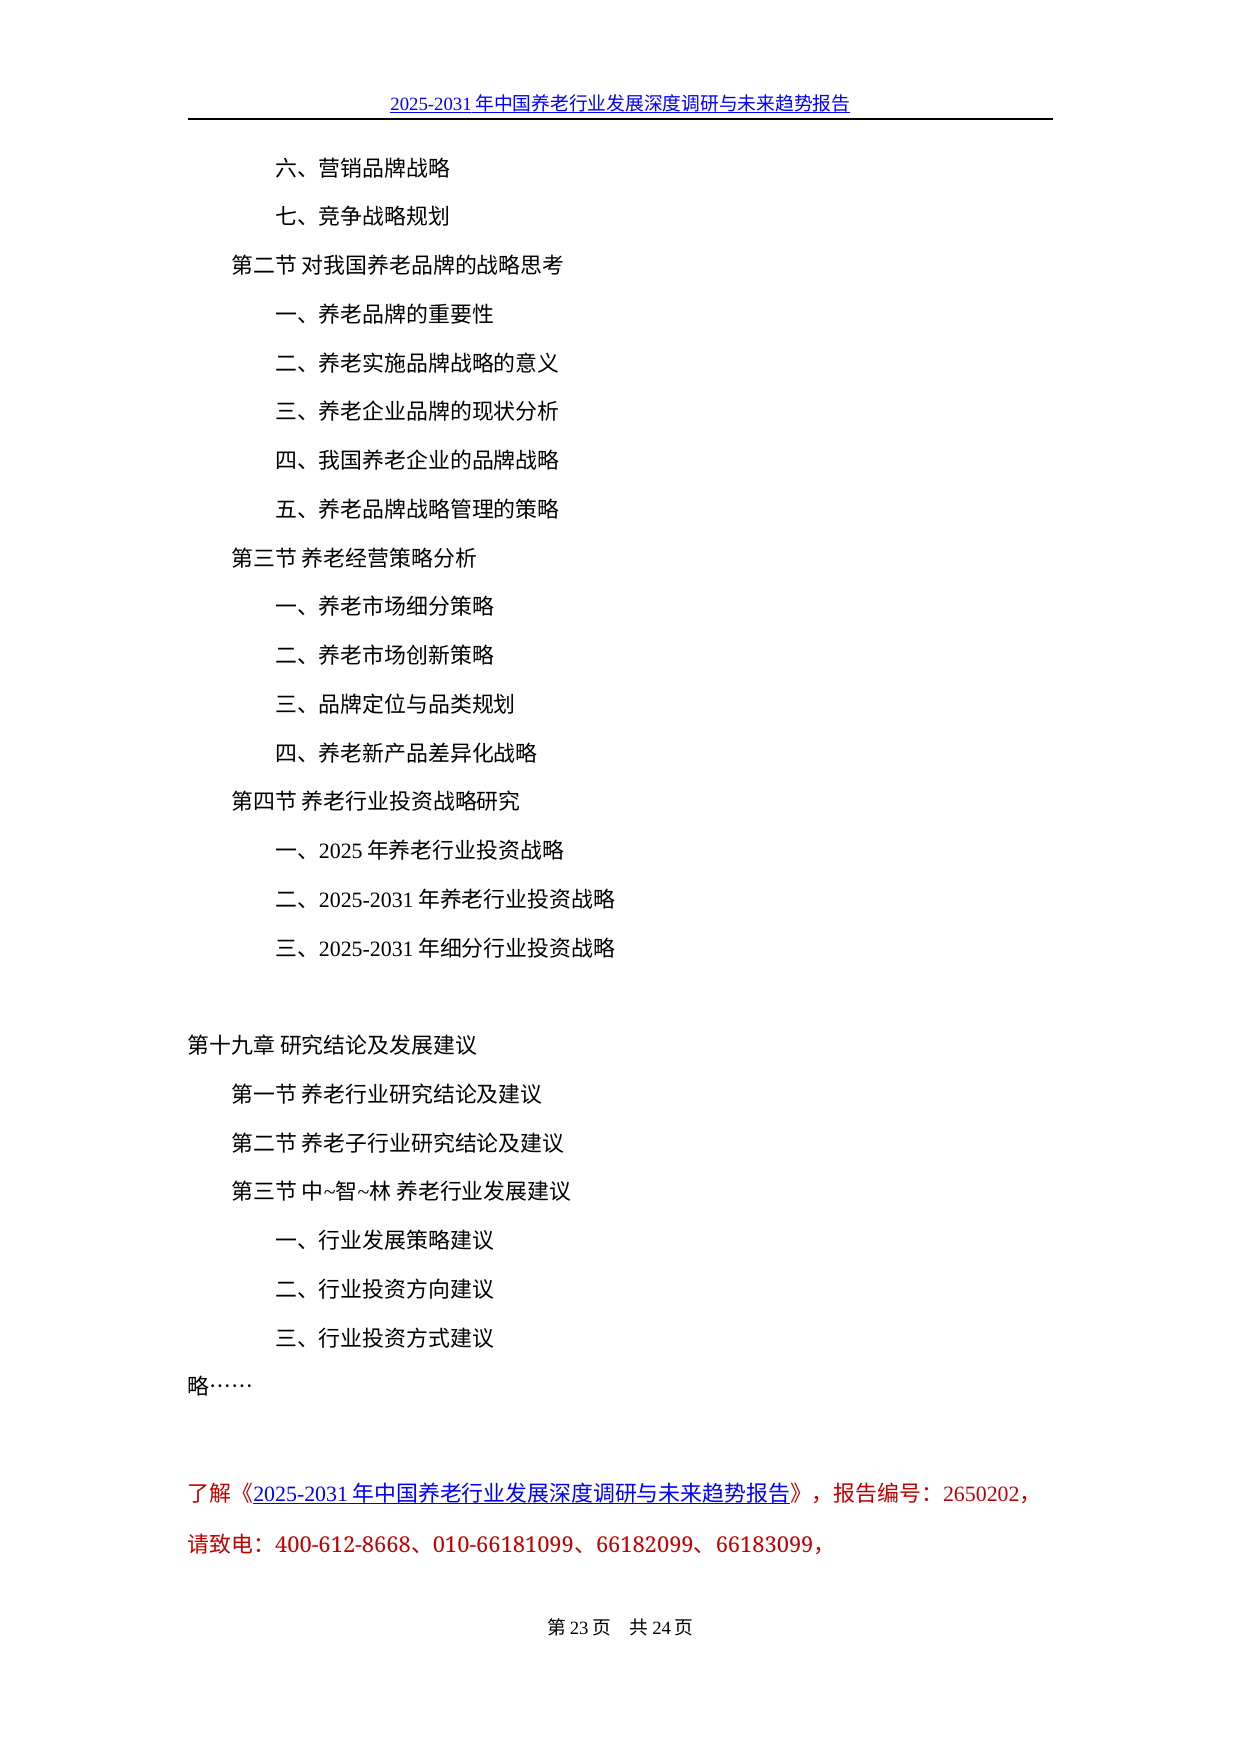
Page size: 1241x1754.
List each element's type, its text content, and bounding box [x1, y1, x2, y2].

text 了解《2025-2031年中国养老行业发展深度调研与未来趋势报告》，报告编号：2650202， [187, 1475, 1053, 1508]
text 请致电：400-612-8668、010-66181099、66182099、66183099， [187, 1527, 1053, 1559]
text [187, 150, 1053, 1401]
